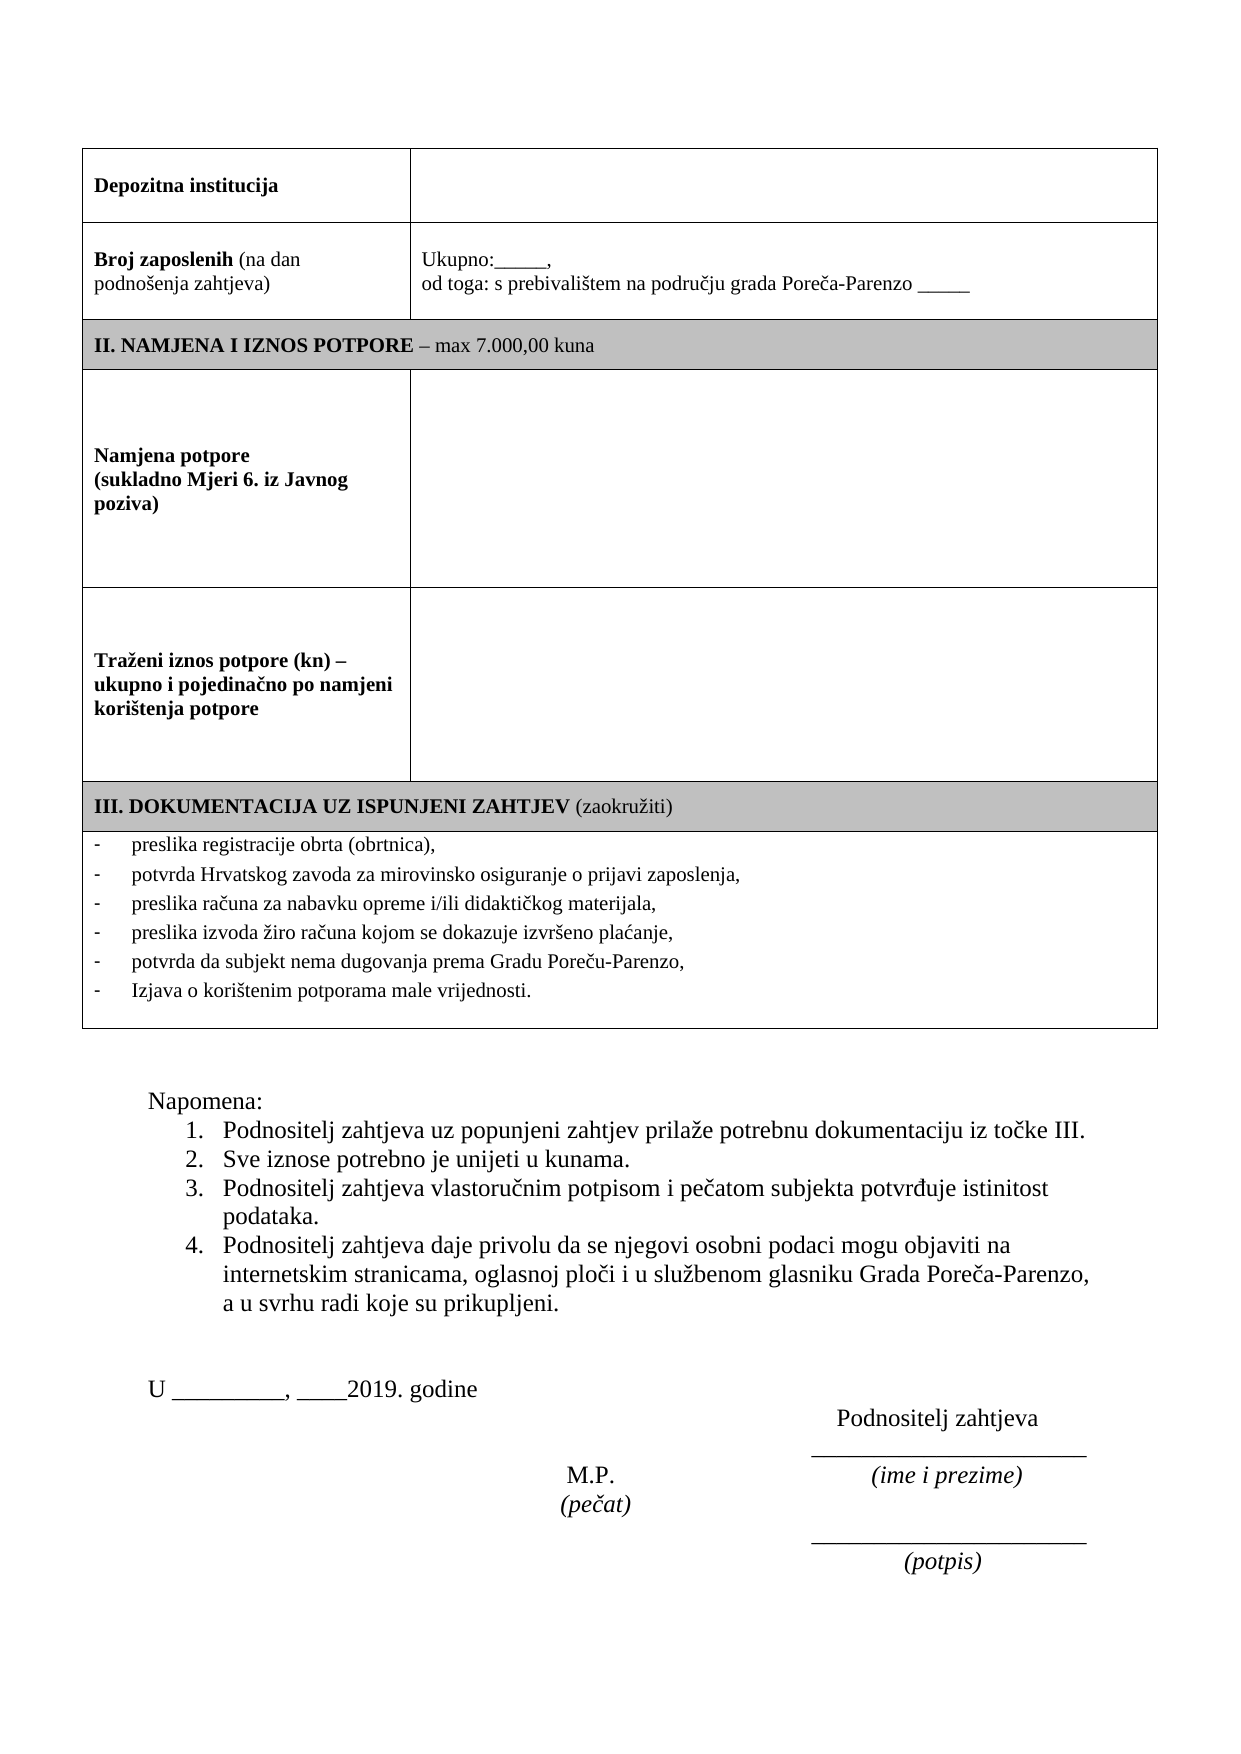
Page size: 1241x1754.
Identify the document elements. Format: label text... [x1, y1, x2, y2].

table_cell Broj zaposlenih (na dan podnošenja zahtjeva) [83, 223, 410, 319]
list Sve iznose potrebno je unijeti u kunama. [185, 1144, 1093, 1173]
text M.P. (ime i prezime) [148, 1460, 1093, 1489]
table_cell [411, 149, 1157, 222]
text Podnositelj zahtjeva [148, 1403, 1093, 1431]
table_cell [411, 370, 1157, 587]
table_cell Traženi iznos potpore (kn) – ukupno i pojedinačno po namjeni korištenja potpore [83, 588, 410, 781]
table_cell Ukupno:_____, od toga: s prebivalištem na području grada Poreča-Parenzo _____ [411, 223, 1157, 319]
table_cell [411, 588, 1157, 781]
table_cell Depozitna institucija [83, 149, 410, 222]
text ______________________ [148, 1518, 1093, 1546]
table_cell preslika registracije obrta (obrtnica), potvrda Hrvatskog zavoda za mirovinsko osiguranje o prijavi zaposlenja, preslika računa za nabavku opreme i/ili didaktičkog materijala, preslika izvoda žiro računa kojom se dokazuje izvršeno plaćanje, potvrda da subjekt nema dugovanja prema Gradu Poreču-Parenzo, Izjava o korištenim potporama male vrijednosti. [83, 832, 1157, 1028]
text U _________, ____2019. godine [148, 1374, 1093, 1403]
list Podnositelj zahtjeva daje privolu da se njegovi osobni podaci mogu objaviti na internetskim stranicama, oglasnoj ploči i u službenom glasniku Grada Poreča-Parenzo, a u svrhu radi koje su prikupljeni. [185, 1230, 1093, 1316]
text (pečat) [148, 1489, 1093, 1518]
table_cell Namjena potpore (sukladno Mjeri 6. iz Javnog poziva) [83, 370, 410, 587]
list Podnositelj zahtjeva uz popunjeni zahtjev prilaže potrebnu dokumentaciju iz točke III. [185, 1115, 1093, 1144]
text Napomena: [148, 1086, 1093, 1115]
list Podnositelj zahtjeva vlastoručnim potpisom i pečatom subjekta potvrđuje istinitost podataka. [185, 1173, 1093, 1230]
table_cell III. DOKUMENTACIJA UZ ISPUNJENI ZAHTJEV (zaokružiti) [83, 782, 1157, 831]
text ______________________ [148, 1431, 1093, 1460]
table_cell II. NAMJENA I IZNOS POTPORE – max 7.000,00 kuna [83, 320, 1157, 369]
text (potpis) [148, 1546, 1093, 1575]
